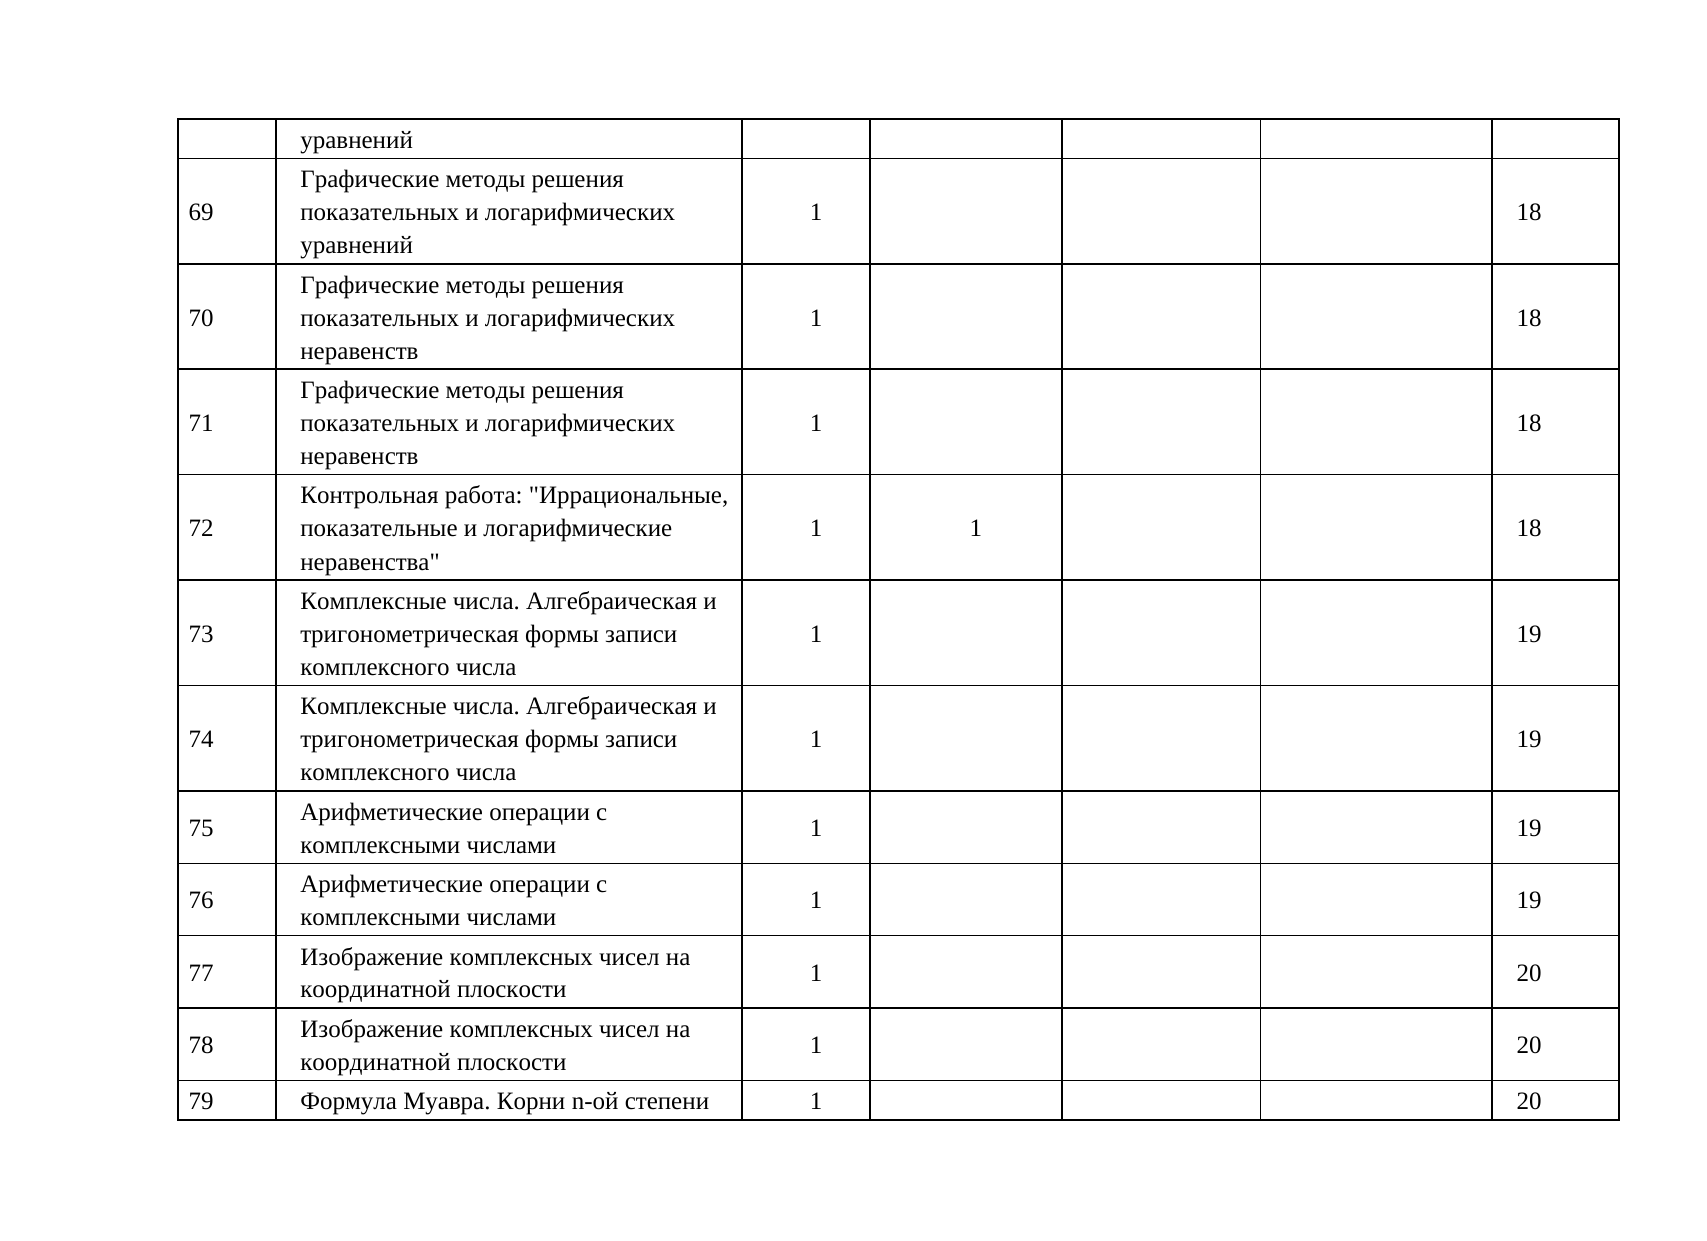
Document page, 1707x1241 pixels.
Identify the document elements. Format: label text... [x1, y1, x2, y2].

table_cell 1 [743, 159, 869, 263]
table_cell 1 [743, 370, 869, 474]
table_cell [1261, 792, 1491, 862]
table_cell 72 [179, 475, 275, 579]
table_cell [1063, 370, 1260, 474]
table_cell [1261, 370, 1491, 474]
table_cell 20 [1493, 936, 1618, 1007]
table_cell 1 [743, 475, 869, 579]
table_cell 19 [1493, 686, 1618, 790]
table_cell [1261, 936, 1491, 1007]
table_cell Комплексные числа. Алгебраическая и тригонометрическая формы записи комплексного числа [277, 581, 741, 684]
table_cell 76 [179, 864, 275, 935]
table_cell [1063, 120, 1260, 157]
table_cell 18 [1493, 475, 1618, 579]
table_cell 69 [179, 159, 275, 263]
table_cell Изображение комплексных чисел на координатной плоскости [277, 936, 741, 1007]
table_cell [871, 792, 1061, 862]
table_cell 1 [743, 1009, 869, 1079]
table_cell 70 [179, 265, 275, 368]
table_cell 18 [1493, 159, 1618, 263]
table_cell [1063, 686, 1260, 790]
table_cell [871, 1081, 1061, 1119]
table_cell [871, 581, 1061, 684]
table_cell 19 [1493, 792, 1618, 862]
table_cell 20 [1493, 1081, 1618, 1119]
table_cell 20 [1493, 1009, 1618, 1079]
table_cell [1063, 581, 1260, 684]
table_cell [871, 370, 1061, 474]
table_cell 18 [1493, 265, 1618, 368]
table_cell [1261, 120, 1491, 157]
table_cell 73 [179, 581, 275, 684]
table_cell [871, 120, 1061, 157]
table_cell 1 [743, 265, 869, 368]
table_cell 74 [179, 686, 275, 790]
table_cell Графические методы решения показательных и логарифмических неравенств [277, 370, 741, 474]
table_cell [277, 1081, 741, 1119]
table_cell 1 [871, 475, 1061, 579]
table_cell [1063, 864, 1260, 935]
table_cell 1 [743, 936, 869, 1007]
table_cell [1261, 581, 1491, 684]
table_cell 1 [743, 581, 869, 684]
table_cell [1063, 475, 1260, 579]
table_cell [1063, 265, 1260, 368]
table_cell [277, 159, 741, 263]
table_cell 77 [179, 936, 275, 1007]
table_cell 1 [743, 686, 869, 790]
table_cell 1 [743, 792, 869, 862]
table_cell 78 [179, 1009, 275, 1079]
table_cell 79 [179, 1081, 275, 1119]
table_cell Графические методы решения показательных и логарифмических неравенств [277, 265, 741, 368]
table_cell [1261, 159, 1491, 263]
table_cell 1 [743, 120, 869, 157]
table_cell [871, 936, 1061, 1007]
table_cell [871, 1009, 1061, 1079]
table_cell [871, 864, 1061, 935]
table_cell [1063, 792, 1260, 862]
table_cell Изображение комплексных чисел на координатной плоскости [277, 1009, 741, 1079]
table_cell Арифметические операции с комплексными числами [277, 864, 741, 935]
table_cell [1063, 1009, 1260, 1079]
table_cell [1063, 1081, 1260, 1119]
table_cell [1063, 936, 1260, 1007]
table_cell [871, 159, 1061, 263]
table_cell [871, 265, 1061, 368]
table_cell Арифметические операции с комплексными числами [277, 792, 741, 862]
table_cell 1 [743, 864, 869, 935]
table_cell 1 [743, 1081, 869, 1119]
table_cell Комплексные числа. Алгебраическая и тригонометрическая формы записи комплексного числа [277, 686, 741, 790]
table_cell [277, 120, 741, 157]
table_cell [1261, 265, 1491, 368]
table_cell [871, 686, 1061, 790]
table_cell 19 [1493, 864, 1618, 935]
table_cell 68 [179, 120, 275, 157]
table_cell 71 [179, 370, 275, 474]
table_cell 19 [1493, 581, 1618, 684]
table_cell [1261, 864, 1491, 935]
table_cell [1261, 1009, 1491, 1079]
table_cell [1261, 475, 1491, 579]
table_cell 17 [1493, 120, 1618, 157]
table_cell [1261, 686, 1491, 790]
table_cell [1261, 1081, 1491, 1119]
table_cell 75 [179, 792, 275, 862]
table_cell Контрольная работа: "Иррациональные, показательные и логарифмические неравенства" [277, 475, 741, 579]
table_cell 18 [1493, 370, 1618, 474]
table_cell [1063, 159, 1260, 263]
